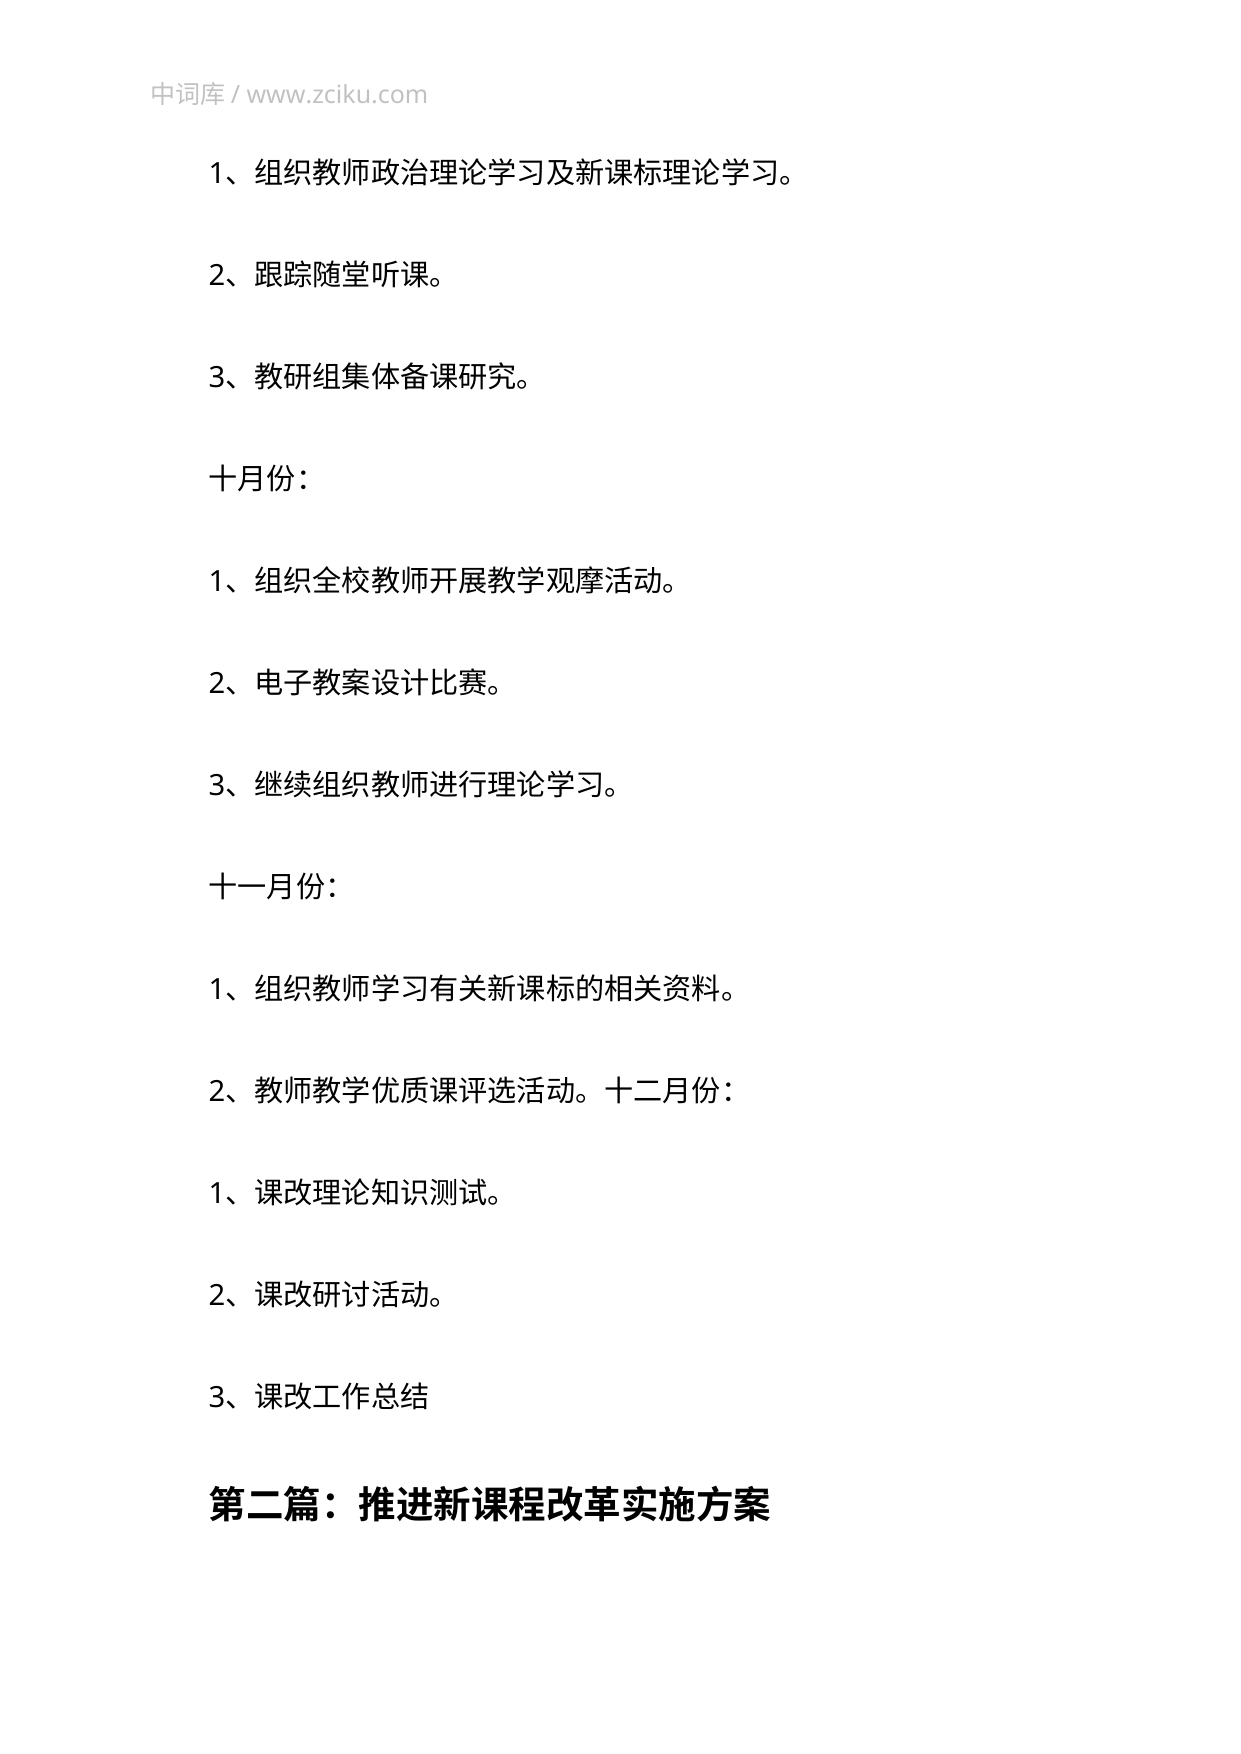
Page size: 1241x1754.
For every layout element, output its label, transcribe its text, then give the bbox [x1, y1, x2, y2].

text 十一月份： [150, 864, 1090, 906]
text 1、组织全校教师开展教学观摩活动。 [150, 558, 1090, 600]
text 1、课改理论知识测试。 [150, 1169, 1090, 1212]
text 3、课改工作总结 [150, 1373, 1090, 1416]
text 2、电子教案设计比赛。 [150, 660, 1090, 702]
text 第二篇：推进新课程改革实施方案 [150, 1475, 1090, 1529]
text 2、课改研讨活动。 [150, 1271, 1090, 1314]
text 1、组织教师政治理论学习及新课标理论学习。 [150, 150, 1090, 192]
text 2、教师教学优质课评选活动。十二月份： [150, 1067, 1090, 1110]
text 1、组织教师学习有关新课标的相关资料。 [150, 965, 1090, 1008]
text 十月份： [150, 456, 1090, 498]
text 3、继续组织教师进行理论学习。 [150, 762, 1090, 804]
text 2、跟踪随堂听课。 [150, 252, 1090, 294]
text 3、教研组集体备课研究。 [150, 354, 1090, 396]
